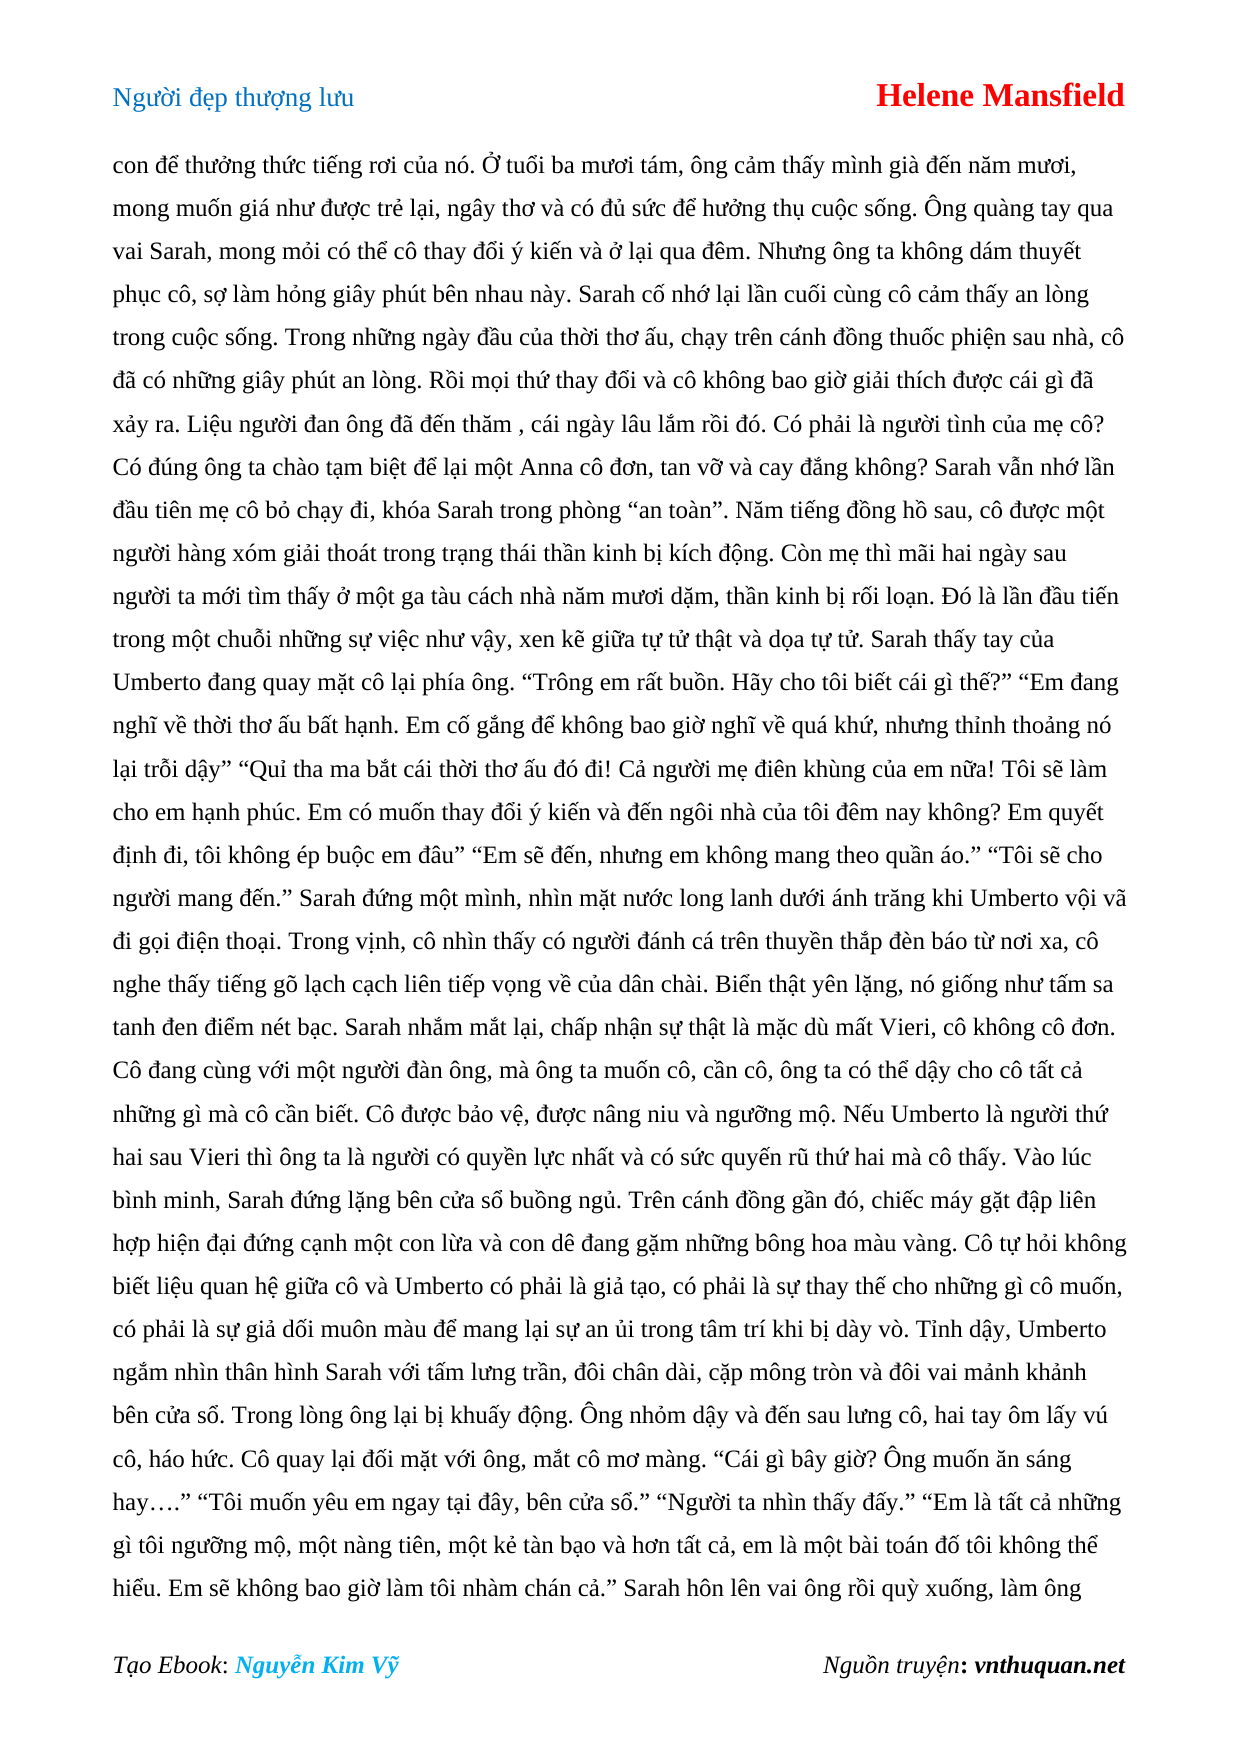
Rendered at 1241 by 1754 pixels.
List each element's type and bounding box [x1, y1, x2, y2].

text [112, 150, 1128, 1602]
